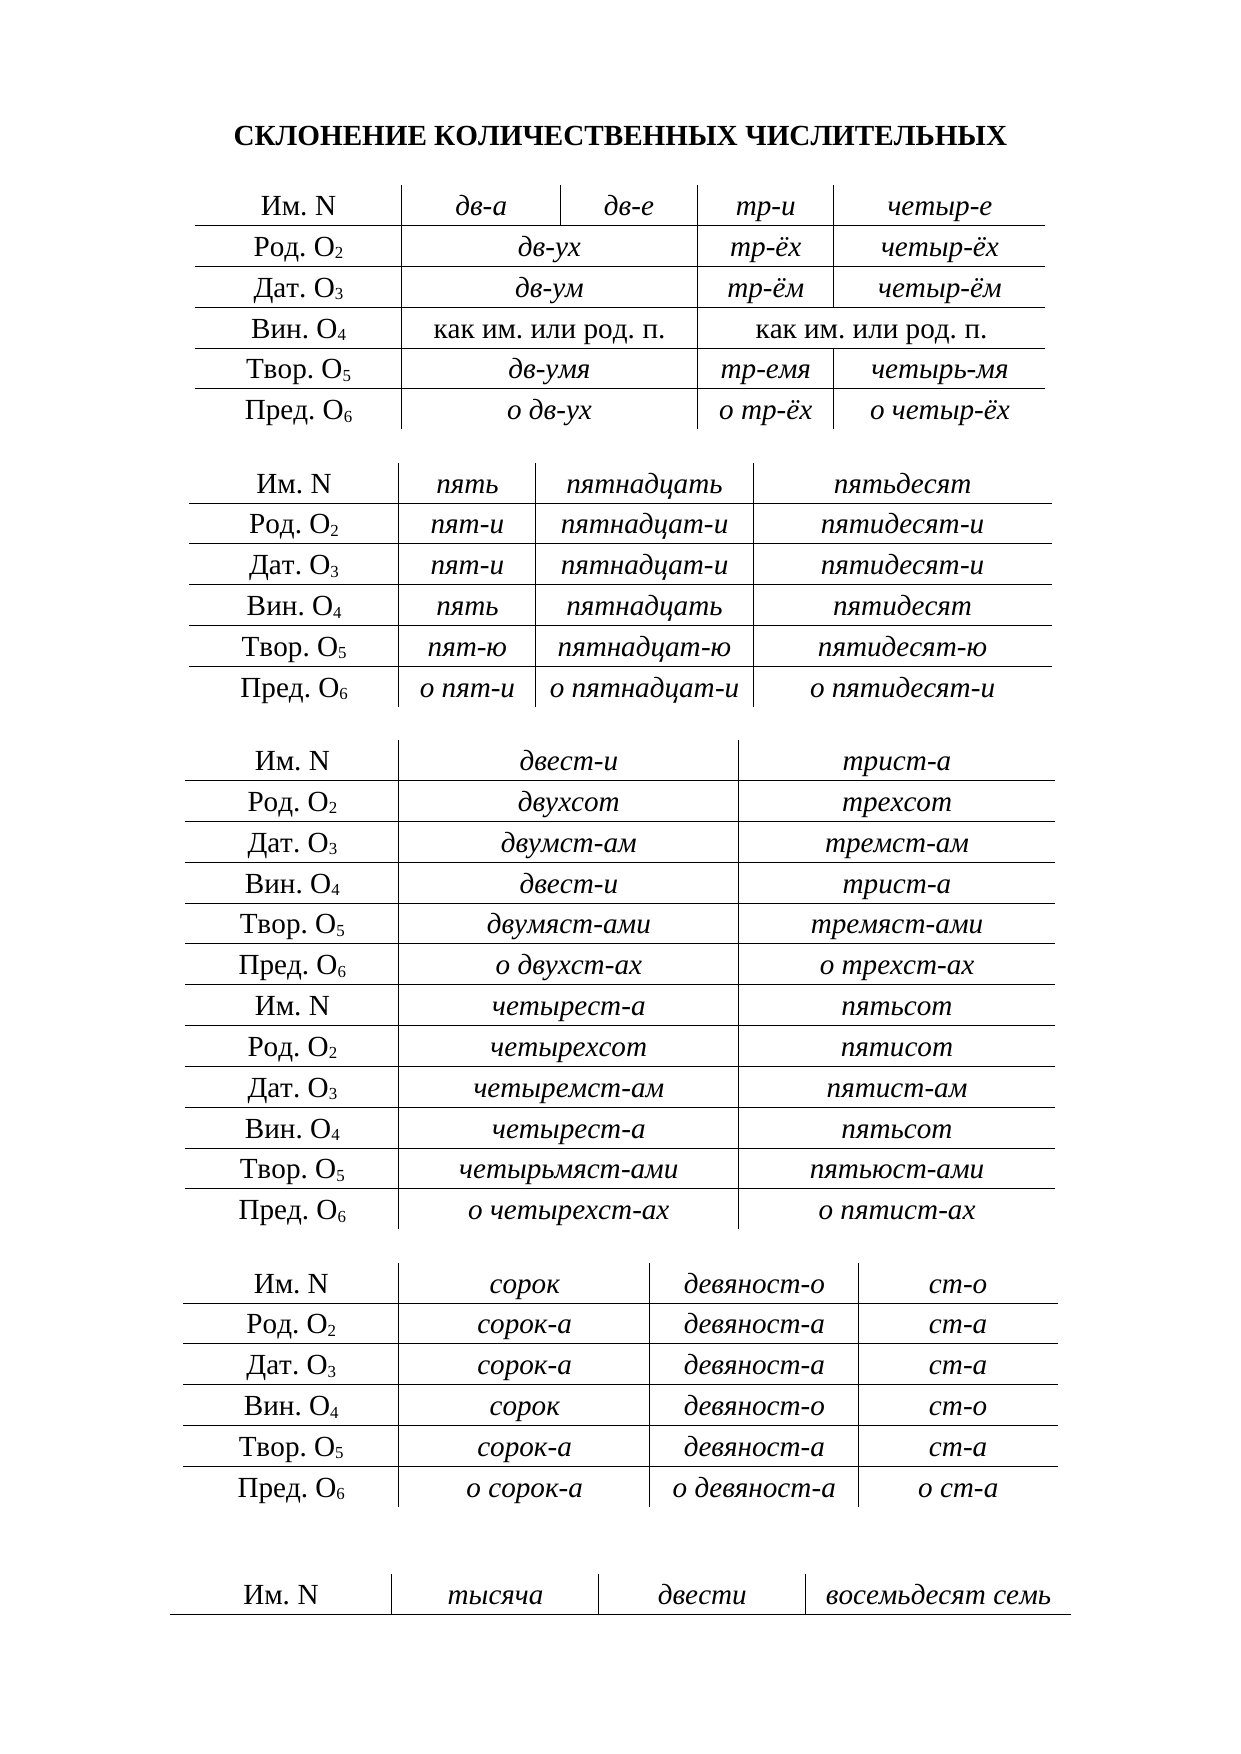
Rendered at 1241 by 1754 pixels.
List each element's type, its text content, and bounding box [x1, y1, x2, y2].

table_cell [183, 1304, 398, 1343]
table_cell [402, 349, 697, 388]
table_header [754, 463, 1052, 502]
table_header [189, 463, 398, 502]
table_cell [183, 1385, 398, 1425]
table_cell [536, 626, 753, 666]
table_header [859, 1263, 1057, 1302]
text СКЛОНЕНИЕ КОЛИЧЕСТВЕННЫХ ЧИСЛИТЕЛЬНЫХ [133, 118, 1107, 152]
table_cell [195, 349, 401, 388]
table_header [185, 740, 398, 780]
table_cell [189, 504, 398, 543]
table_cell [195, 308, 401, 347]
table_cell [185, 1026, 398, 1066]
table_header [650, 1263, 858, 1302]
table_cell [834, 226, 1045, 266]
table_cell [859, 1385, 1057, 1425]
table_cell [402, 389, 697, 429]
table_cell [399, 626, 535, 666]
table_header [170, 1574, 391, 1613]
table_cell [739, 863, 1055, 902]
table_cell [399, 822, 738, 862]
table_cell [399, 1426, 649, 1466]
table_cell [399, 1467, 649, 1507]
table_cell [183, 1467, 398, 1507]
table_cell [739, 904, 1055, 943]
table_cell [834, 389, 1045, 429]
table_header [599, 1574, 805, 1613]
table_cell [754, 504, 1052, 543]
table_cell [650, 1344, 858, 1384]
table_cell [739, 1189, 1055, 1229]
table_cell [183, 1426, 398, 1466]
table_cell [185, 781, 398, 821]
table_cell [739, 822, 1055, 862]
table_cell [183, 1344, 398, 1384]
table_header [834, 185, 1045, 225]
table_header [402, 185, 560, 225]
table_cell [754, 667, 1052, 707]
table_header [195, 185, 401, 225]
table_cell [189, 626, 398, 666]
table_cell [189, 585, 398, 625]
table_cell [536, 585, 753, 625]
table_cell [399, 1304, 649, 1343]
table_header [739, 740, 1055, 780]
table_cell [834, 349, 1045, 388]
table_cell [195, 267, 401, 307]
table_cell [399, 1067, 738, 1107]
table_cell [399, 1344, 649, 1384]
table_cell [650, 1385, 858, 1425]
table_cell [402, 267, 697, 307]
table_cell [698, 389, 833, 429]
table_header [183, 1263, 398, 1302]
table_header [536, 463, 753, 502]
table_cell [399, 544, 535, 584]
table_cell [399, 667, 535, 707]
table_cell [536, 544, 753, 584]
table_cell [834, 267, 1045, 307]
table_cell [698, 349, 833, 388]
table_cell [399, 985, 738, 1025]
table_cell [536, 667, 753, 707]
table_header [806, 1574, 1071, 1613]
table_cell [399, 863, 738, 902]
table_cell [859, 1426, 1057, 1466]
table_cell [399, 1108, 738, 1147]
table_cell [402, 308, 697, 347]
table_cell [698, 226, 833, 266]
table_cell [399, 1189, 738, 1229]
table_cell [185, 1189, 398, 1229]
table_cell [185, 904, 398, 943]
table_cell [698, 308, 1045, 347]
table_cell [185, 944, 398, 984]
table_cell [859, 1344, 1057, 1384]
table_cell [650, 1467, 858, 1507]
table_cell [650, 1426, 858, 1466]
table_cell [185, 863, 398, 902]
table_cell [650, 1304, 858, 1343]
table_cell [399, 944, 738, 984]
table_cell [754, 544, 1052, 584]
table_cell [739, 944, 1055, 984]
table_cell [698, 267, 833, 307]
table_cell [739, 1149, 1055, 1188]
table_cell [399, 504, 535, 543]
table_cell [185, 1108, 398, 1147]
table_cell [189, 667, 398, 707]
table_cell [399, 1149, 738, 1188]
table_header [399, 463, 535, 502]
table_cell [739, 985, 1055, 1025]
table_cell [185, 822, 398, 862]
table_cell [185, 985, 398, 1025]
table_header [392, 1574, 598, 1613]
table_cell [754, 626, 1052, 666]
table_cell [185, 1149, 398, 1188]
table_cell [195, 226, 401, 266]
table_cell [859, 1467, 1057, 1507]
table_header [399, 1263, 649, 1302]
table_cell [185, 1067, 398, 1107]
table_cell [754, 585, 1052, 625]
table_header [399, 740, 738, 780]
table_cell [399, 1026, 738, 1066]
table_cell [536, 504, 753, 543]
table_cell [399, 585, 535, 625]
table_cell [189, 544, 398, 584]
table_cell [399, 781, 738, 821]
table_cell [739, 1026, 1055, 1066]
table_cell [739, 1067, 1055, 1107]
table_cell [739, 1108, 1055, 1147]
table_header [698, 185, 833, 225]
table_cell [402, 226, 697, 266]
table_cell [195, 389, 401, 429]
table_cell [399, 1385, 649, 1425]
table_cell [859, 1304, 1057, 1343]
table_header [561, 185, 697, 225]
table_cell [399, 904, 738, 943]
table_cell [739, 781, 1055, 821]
